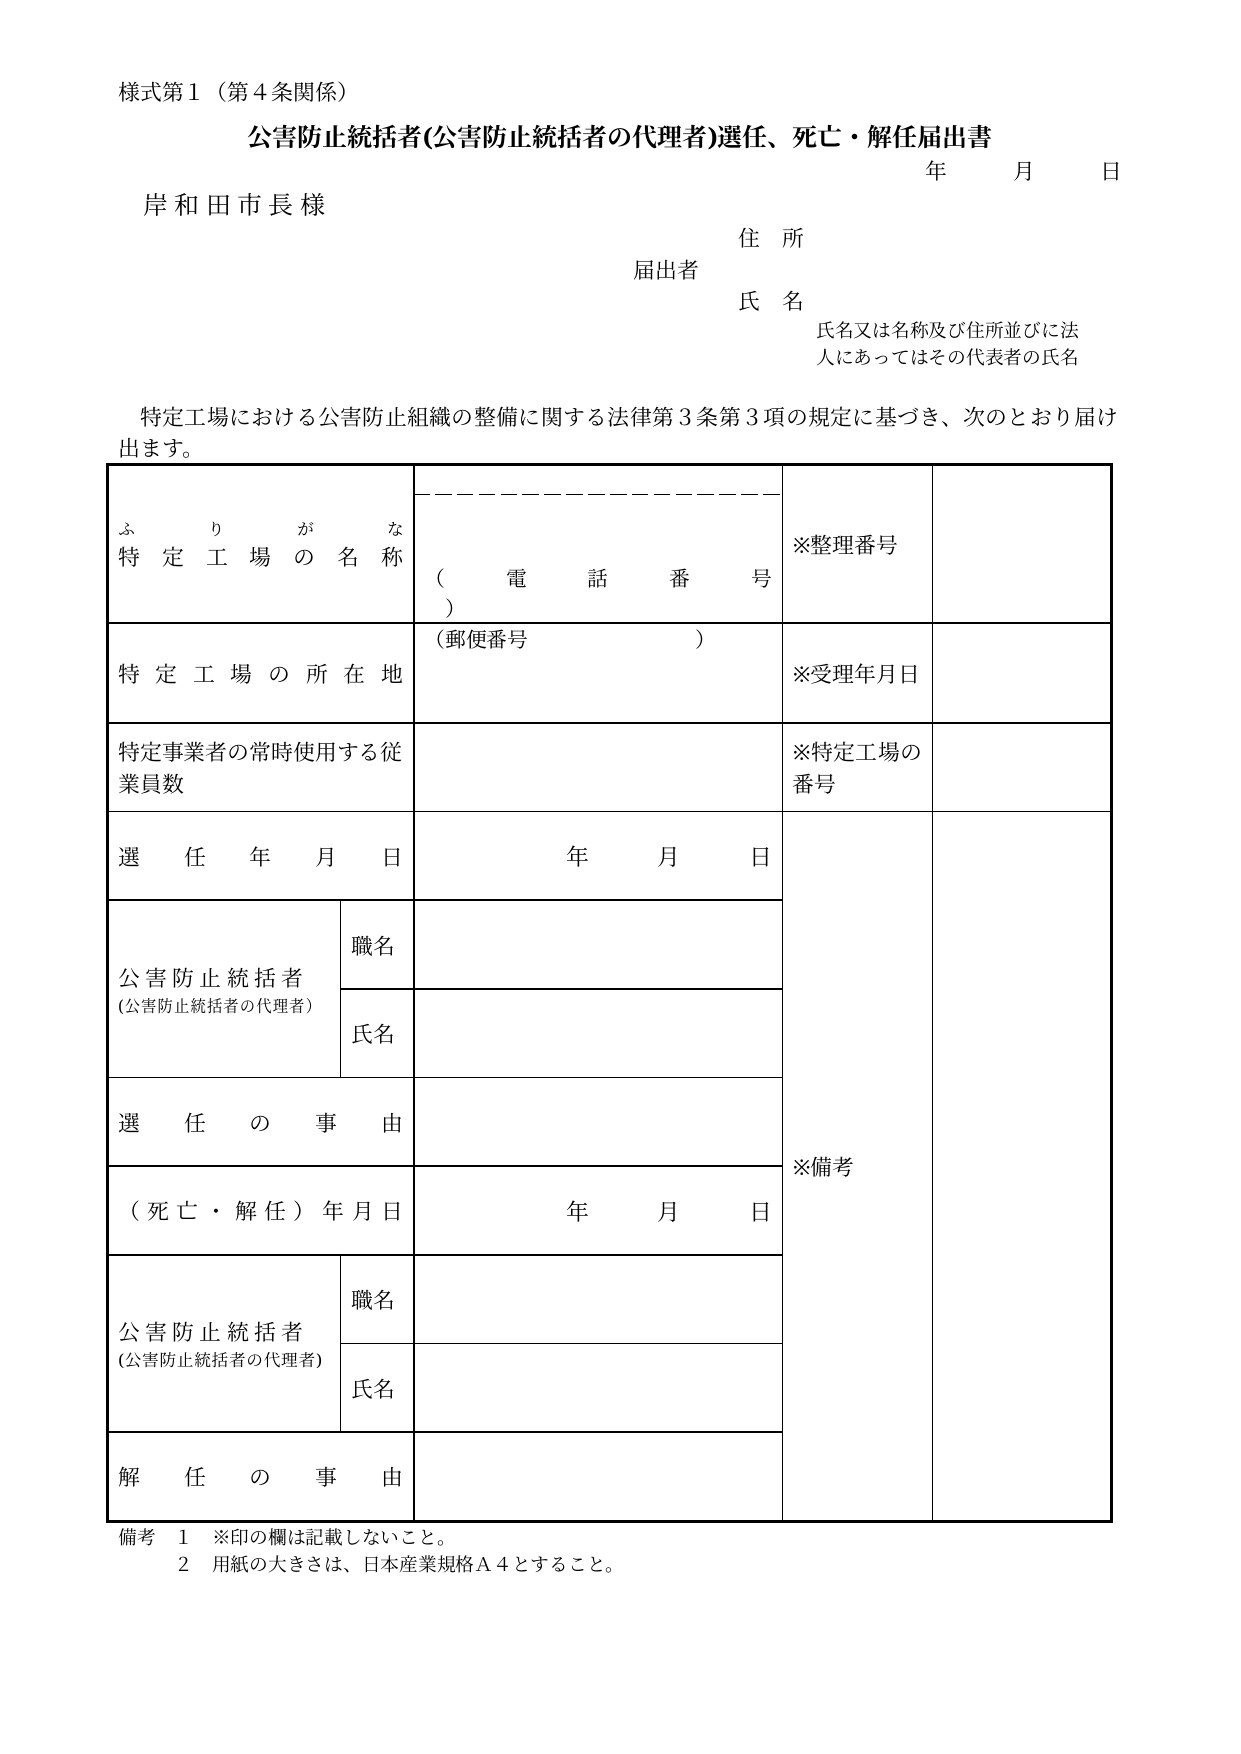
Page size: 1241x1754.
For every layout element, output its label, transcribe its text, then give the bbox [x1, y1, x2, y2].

table_cell 職名 [341, 1256, 413, 1342]
table_cell 公害防止統括者 (公害防止統括者の代理者） [109, 901, 340, 1077]
text 住 所 [118, 222, 1122, 253]
table_cell ※受理年月日 [783, 624, 932, 722]
table_cell （死亡・解任）年月日 [109, 1167, 413, 1254]
table_cell ※特定工場の番号 [783, 724, 932, 811]
table_cell （郵便番号 ） [415, 624, 782, 654]
table_cell 氏名 [341, 990, 413, 1077]
table_cell [933, 624, 1110, 722]
table_cell [415, 990, 782, 1077]
table_cell 氏名 [341, 1344, 413, 1431]
table_cell 選任の事由 [109, 1078, 413, 1165]
text 年 月 日 [118, 154, 1122, 186]
text 公害防止統括者(公害防止統括者の代理者)選任、死亡・解任届出書 [118, 118, 1122, 154]
table_cell [415, 724, 782, 811]
table_header ふりがな 特定工場の名称 [109, 466, 413, 622]
table_cell 公害防止統括者 (公害防止統括者の代理者) [109, 1256, 340, 1431]
table_cell 職名 [341, 901, 413, 988]
table_cell [415, 1078, 782, 1165]
text 人にあってはその代表者の氏名 [118, 343, 1078, 370]
table_cell 特定事業者の常時使用する従業員数 [109, 724, 413, 811]
text 特定工場における公害防止組織の整備に関する法律第３条第３項の規定に基づき、次のとおり届け出ます。 [118, 400, 1122, 463]
table_cell 解任の事由 [109, 1433, 413, 1520]
text 備考 １ ※印の欄は記載しないこと。 [118, 1523, 1122, 1550]
text 届出者 [118, 253, 1122, 284]
table_cell [415, 1344, 782, 1431]
text ２ 用紙の大きさは、日本産業規格Ａ４とすること。 [118, 1550, 1122, 1577]
text 岸 和 田 市 長 様 [118, 186, 1122, 222]
text 氏名又は名称及び住所並びに法 [118, 316, 1078, 343]
table_cell 年 月 日 [415, 1167, 782, 1254]
table_cell [933, 812, 1110, 1520]
table_cell 年 月 日 [415, 812, 782, 899]
text 氏 名 [118, 284, 1122, 316]
table_header [933, 466, 1110, 622]
table_cell [415, 1256, 782, 1342]
table_cell [415, 654, 782, 722]
table_cell ※備考 [783, 812, 932, 1520]
table_cell [933, 724, 1110, 811]
table_header [415, 466, 782, 494]
table_header ※整理番号 [783, 466, 932, 622]
table_cell （電話番号 ） [415, 561, 782, 622]
table_cell [415, 494, 782, 561]
table_cell 特定工場の所在地 [109, 624, 413, 722]
table_cell [415, 901, 782, 988]
table_cell [415, 1433, 782, 1520]
table_cell 選任年月日 [109, 812, 413, 899]
